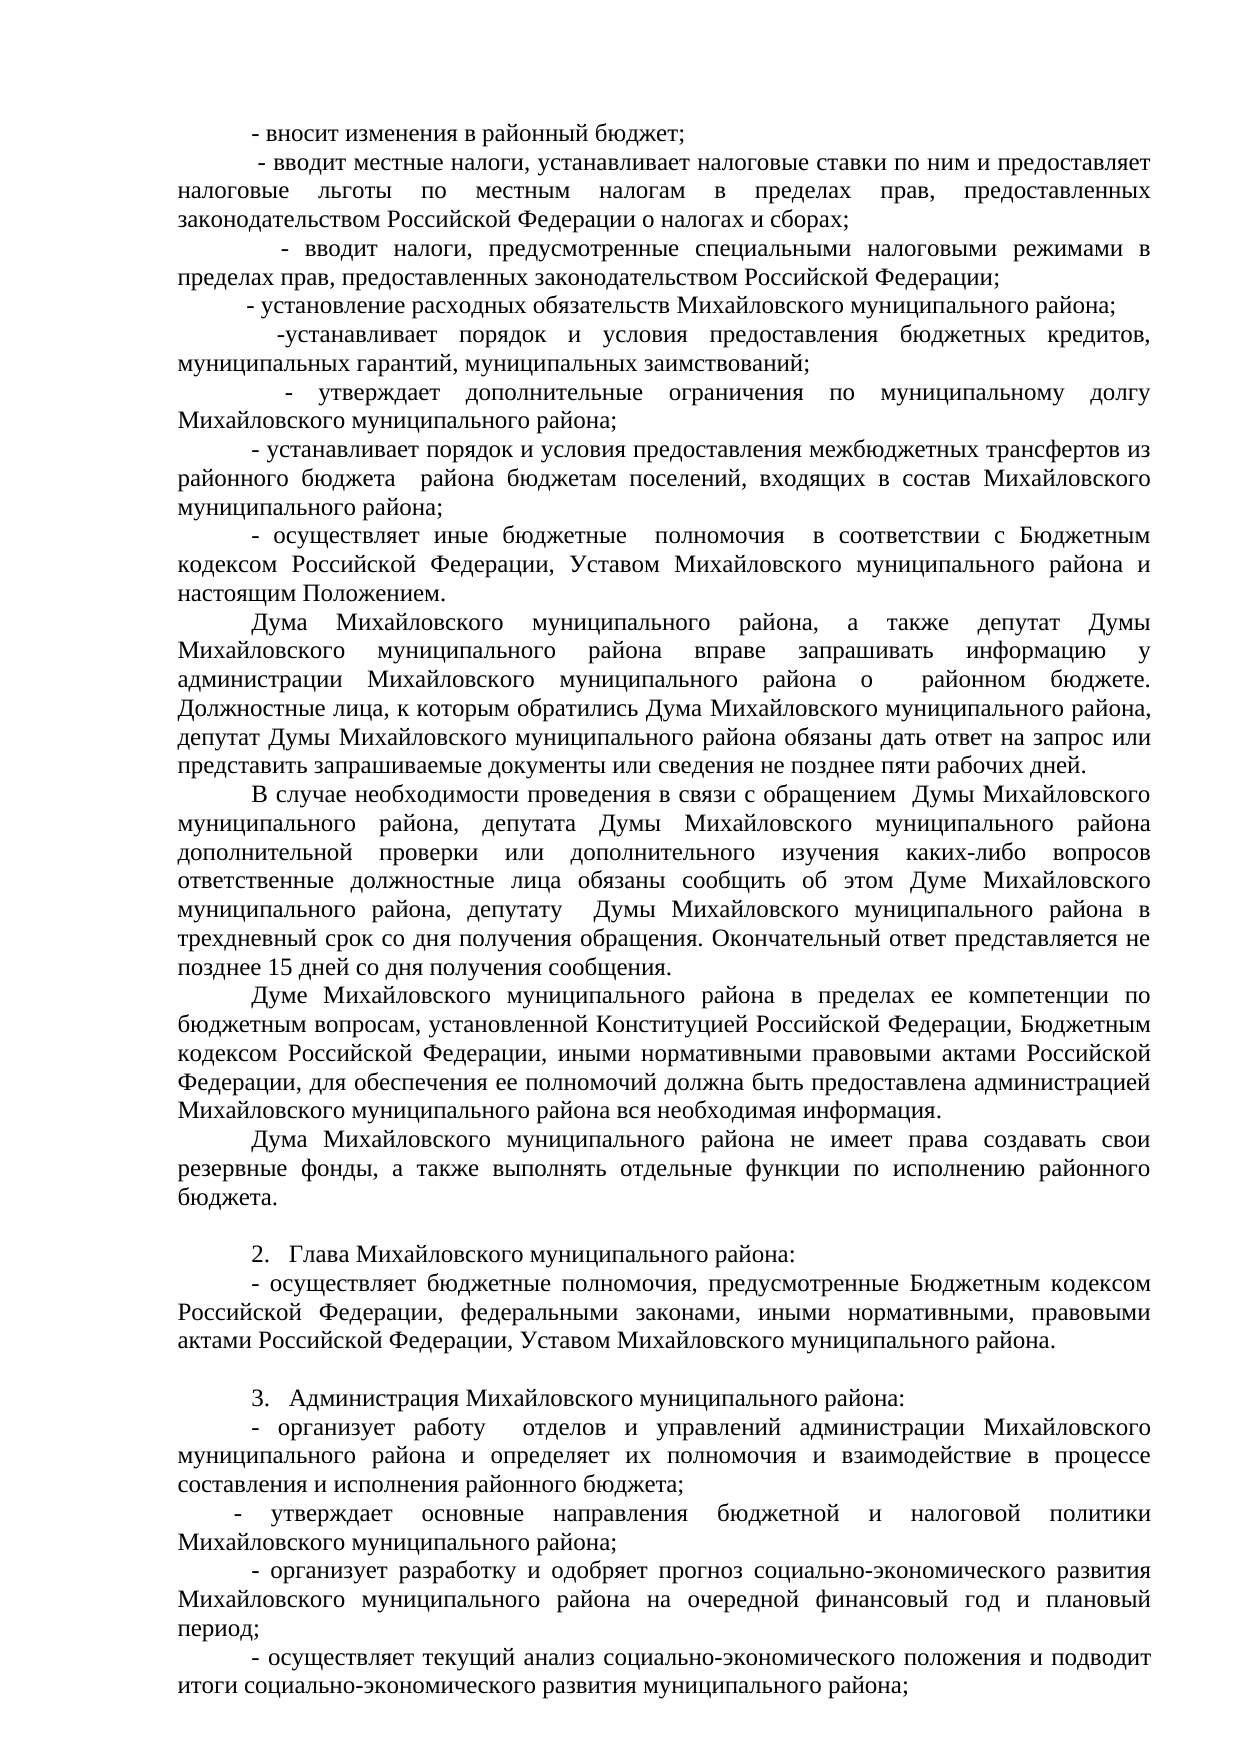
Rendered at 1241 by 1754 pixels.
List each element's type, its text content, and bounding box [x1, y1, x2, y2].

text - установление расходных обязательств Михайловского муниципального района; [177, 291, 1152, 319]
text - утверждает дополнительные ограничения по муниципальному долгу Михайловского муниципального района; [177, 377, 1152, 434]
text - организует разработку и одобряет прогноз социально-экономического развития Михайловского муниципального района на очередной финансовый год и плановый период; [177, 1556, 1152, 1642]
text В случае необходимости проведения в связи с обращением Думы Михайловского муниципального района, депутата Думы Михайловского муниципального района дополнительной проверки или дополнительного изучения каких-либо вопросов ответственные должностные лица обязаны сообщить об этом Думе Михайловского муниципального района, депутату Думы Михайловского муниципального района в трехдневный срок со дня получения обращения. Окончательный ответ представляется не позднее 15 дней со дня получения сообщения. [177, 779, 1152, 981]
list Администрация Михайловского муниципального района: [251, 1383, 1152, 1412]
text - вносит изменения в районный бюджет; [177, 118, 1152, 147]
list Глава Михайловского муниципального района: [251, 1239, 1152, 1268]
text - вводит налоги, предусмотренные специальными налоговыми режимами в пределах прав, предоставленных законодательством Российской Федерации; [177, 233, 1152, 291]
text - осуществляет бюджетные полномочия, предусмотренные Бюджетным кодексом Российской Федерации, федеральными законами, иными нормативными, правовыми актами Российской Федерации, Уставом Михайловского муниципального района. [177, 1268, 1152, 1354]
text - утверждает основные направления бюджетной и налоговой политики Михайловского муниципального района; [177, 1498, 1152, 1556]
text - осуществляет иные бюджетные полномочия в соответствии с Бюджетным кодексом Российской Федерации, Уставом Михайловского муниципального района и настоящим Положением. [177, 521, 1152, 607]
text Думе Михайловского муниципального района в пределах ее компетенции по бюджетным вопросам, установленной Конституцией Российской Федерации, Бюджетным кодексом Российской Федерации, иными нормативными правовыми актами Российской Федерации, для обеспечения ее полномочий должна быть предоставлена администрацией Михайловского муниципального района вся необходимая информация. [177, 981, 1152, 1124]
text - устанавливает порядок и условия предоставления межбюджетных трансфертов из районного бюджета района бюджетам поселений, входящих в состав Михайловского муниципального района; [177, 434, 1152, 521]
text Дума Михайловского муниципального района, а также депутат Думы Михайловского муниципального района вправе запрашивать информацию у администрации Михайловского муниципального района о районном бюджете. Должностные лица, к которым обратились Дума Михайловского муниципального района, депутат Думы Михайловского муниципального района обязаны дать ответ на запрос или представить запрашиваемые документы или сведения не позднее пяти рабочих дней. [177, 607, 1152, 779]
text - организует работу отделов и управлений администрации Михайловского муниципального района и определяет их полномочия и взаимодействие в процессе составления и исполнения районного бюджета; [177, 1412, 1152, 1498]
text -устанавливает порядок и условия предоставления бюджетных кредитов, муниципальных гарантий, муниципальных заимствований; [177, 319, 1152, 377]
text Дума Михайловского муниципального района не имеет права создавать свои резервные фонды, а также выполнять отдельные функции по исполнению районного бюджета. [177, 1124, 1152, 1211]
text - вводит местные налоги, устанавливает налоговые ставки по ним и предоставляет налоговые льготы по местным налогам в пределах прав, предоставленных законодательством Российской Федерации о налогах и сборах; [177, 147, 1152, 233]
text - осуществляет текущий анализ социально-экономического положения и подводит итоги социально-экономического развития муниципального района; [177, 1642, 1152, 1699]
